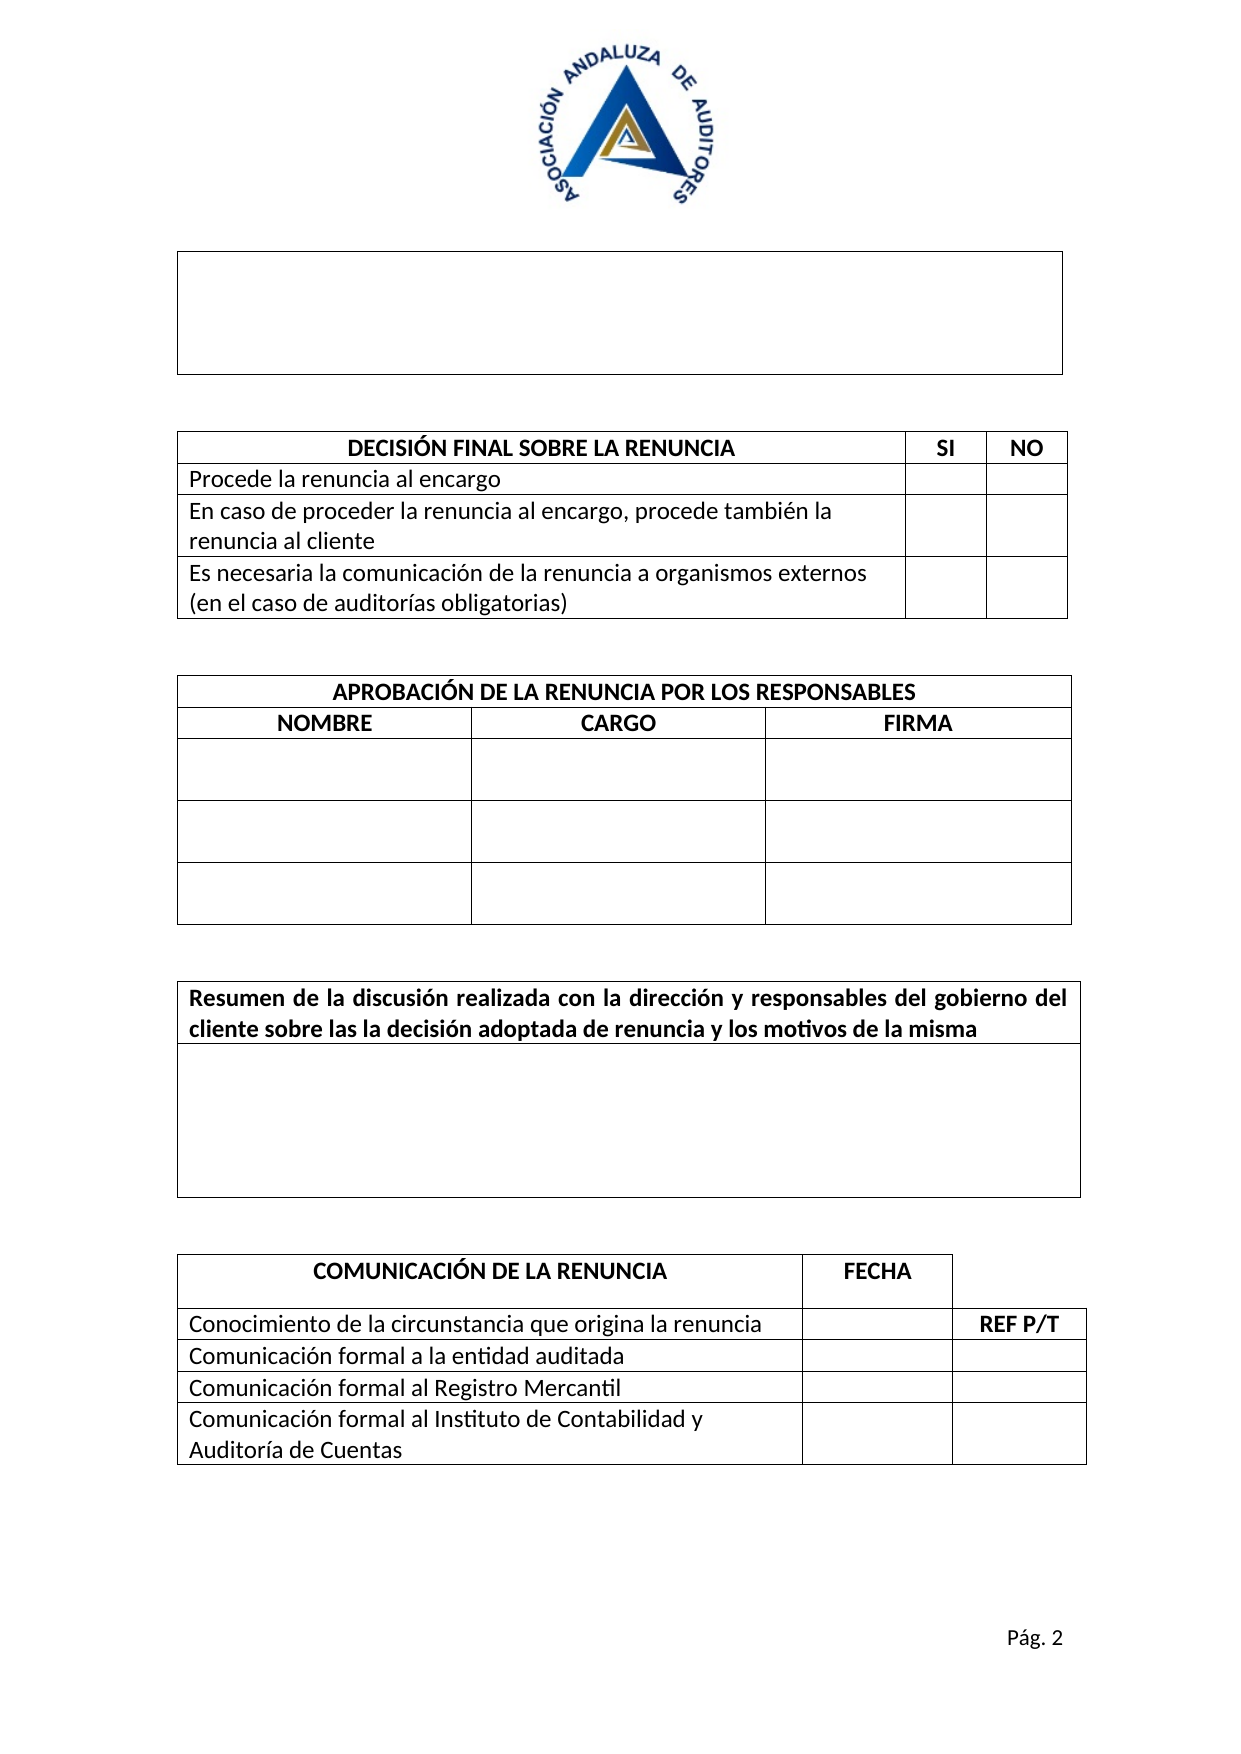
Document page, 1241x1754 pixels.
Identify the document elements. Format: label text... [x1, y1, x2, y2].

table_cell FIRMA [766, 708, 1071, 738]
table_header FECHA [803, 1255, 952, 1308]
table_cell [766, 739, 1071, 800]
table_header NO [987, 432, 1067, 462]
table_header DECISIÓN FINAL SOBRE LA RENUNCIA [178, 432, 905, 462]
table_cell Comunicación formal a la entidad auditada [178, 1340, 802, 1371]
table_cell [906, 464, 986, 494]
table_cell [987, 464, 1067, 494]
table_cell Es necesaria la comunicación de la renuncia a organismos externos (en el caso de auditorías obligatorias) [178, 557, 905, 618]
table_cell [178, 739, 471, 800]
table_cell [953, 1340, 1086, 1371]
table_header Resumen de la discusión realizada con la dirección y responsables del gobierno del cliente sobre las la decisión adoptada de renuncia y los motivos de la misma [178, 982, 1080, 1043]
table_cell Conocimiento de la circunstancia que origina la renuncia [178, 1309, 802, 1339]
table_cell [803, 1309, 952, 1339]
table_cell [953, 1372, 1086, 1402]
table_header SI [906, 432, 986, 462]
table_cell [472, 801, 765, 862]
table_cell NOMBRE [178, 708, 471, 738]
table_cell [472, 739, 765, 800]
table_cell [987, 495, 1067, 556]
table_cell REF P/T [953, 1309, 1086, 1339]
table_cell En caso de proceder la renuncia al encargo, procede también la renuncia al cliente [178, 495, 905, 556]
picture [509, 29, 732, 223]
table_header COMUNICACIÓN DE LA RENUNCIA [178, 1255, 802, 1308]
table_cell [906, 557, 986, 618]
table_cell [178, 252, 1062, 374]
table_cell [766, 863, 1071, 924]
table_header APROBACIÓN DE LA RENUNCIA POR LOS RESPONSABLES [178, 676, 1071, 707]
table_cell [803, 1403, 952, 1464]
table_cell [906, 495, 986, 556]
table_cell [178, 801, 471, 862]
table_cell [953, 1403, 1086, 1464]
table_cell [178, 1044, 1080, 1197]
table_cell [803, 1372, 952, 1402]
table_cell [987, 557, 1067, 618]
table_cell Procede la renuncia al encargo [178, 464, 905, 494]
table_cell CARGO [472, 708, 765, 738]
table_cell Comunicación formal al Instituto de Contabilidad y Auditoría de Cuentas [178, 1403, 802, 1464]
table_cell Comunicación formal al Registro Mercantil [178, 1372, 802, 1402]
table_cell [178, 863, 471, 924]
table_cell [803, 1340, 952, 1371]
table_cell [766, 801, 1071, 862]
table_cell [472, 863, 765, 924]
